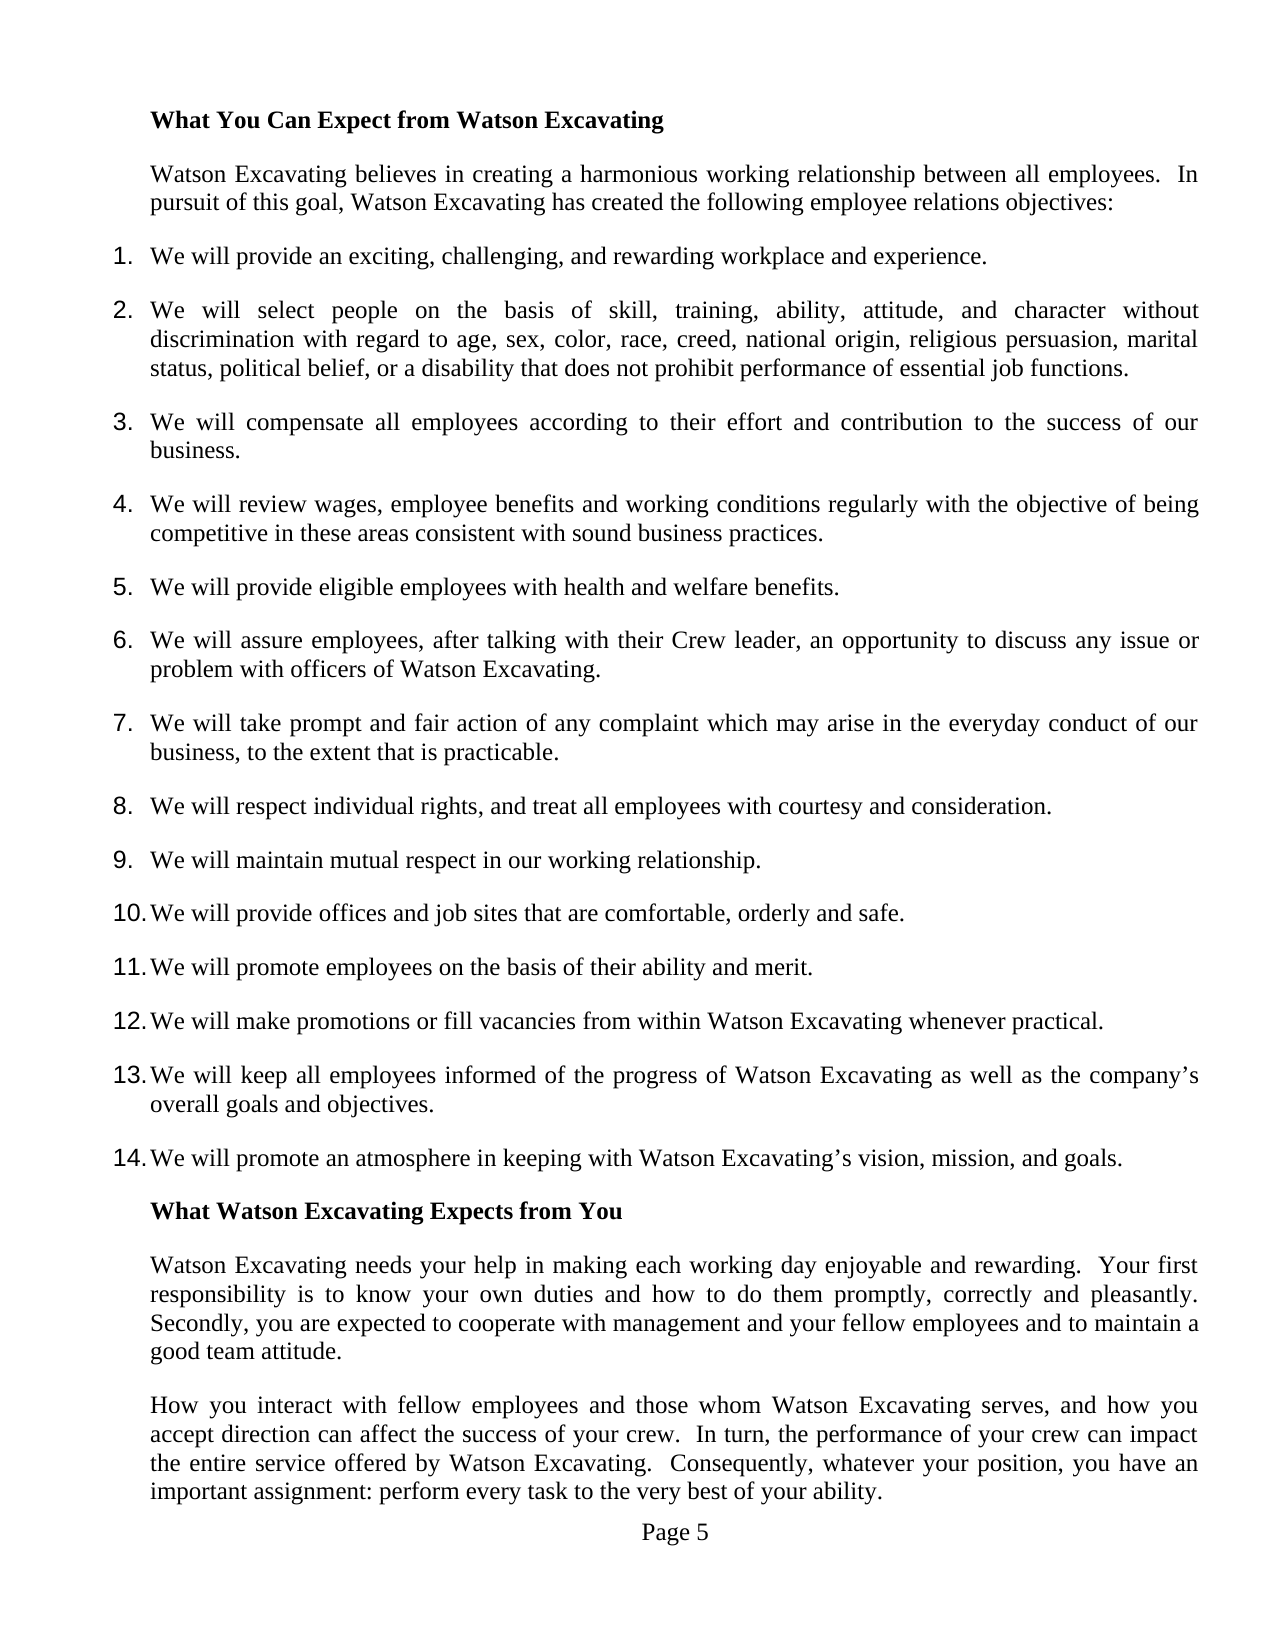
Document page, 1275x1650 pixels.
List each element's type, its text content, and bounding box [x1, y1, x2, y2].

list We will provide eligible employees with health and welfare benefits. [113, 572, 1200, 601]
list We will provide an exciting, challenging, and rewarding workplace and experience. [113, 241, 1200, 270]
list We will maintain mutual respect in our working relationship. [113, 844, 1200, 873]
text Watson Excavating believes in creating a harmonious working relationship between all employees. In pursuit of this goal, Watson Excavating has created the following employee relations objectives: [150, 159, 1200, 216]
list We will review wages, employee benefits and working conditions regularly with the objective of being competitive in these areas consistent with sound business practices. [113, 489, 1200, 547]
list We will compensate all employees according to their effort and contribution to the success of our business. [113, 406, 1200, 464]
list We will promote an atmosphere in keeping with Watson Excavating’s vision, mission, and goals. [113, 1143, 1200, 1171]
list We will promote employees on the basis of their ability and merit. [113, 952, 1200, 981]
list We will provide offices and job sites that are comfortable, orderly and safe. [113, 898, 1200, 927]
text How you interact with fellow employees and those whom Watson Excavating serves, and how you accept direction can affect the success of your crew. In turn, the performance of your crew can impact the entire service offered by Watson Excavating. Consequently, whatever your position, you have an important assignment: perform every task to the very best of your ability. [150, 1390, 1200, 1505]
list We will assure employees, after talking with their Crew leader, an opportunity to discuss any issue or problem with officers of Watson Excavating. [113, 626, 1200, 683]
list We will make promotions or fill vacancies from within Watson Excavating whenever practical. [113, 1006, 1200, 1035]
list We will respect individual rights, and treat all employees with courtesy and consideration. [113, 791, 1200, 819]
text Watson Excavating needs your help in making each working day enjoyable and rewarding. Your first responsibility is to know your own duties and how to do them promptly, correctly and pleasantly. Secondly, you are expected to cooperate with management and your fellow employees and to maintain a good team attitude. [150, 1250, 1200, 1365]
subtitle What You Can Expect from Watson Excavating [38, 105, 1275, 134]
list We will take prompt and fair action of any complaint which may arise in the everyday conduct of our business, to the extent that is practicable. [113, 708, 1200, 766]
subtitle What Watson Excavating Expects from You [150, 1196, 1200, 1225]
list We will keep all employees informed of the progress of Watson Excavating as well as the company’s overall goals and objectives. [113, 1060, 1200, 1118]
list We will select people on the basis of skill, training, ability, attitude, and character without discrimination with regard to age, sex, color, race, creed, national origin, religious persuasion, marital status, political belief, or a disability that does not prohibit performance of essential job functions. [113, 295, 1200, 381]
